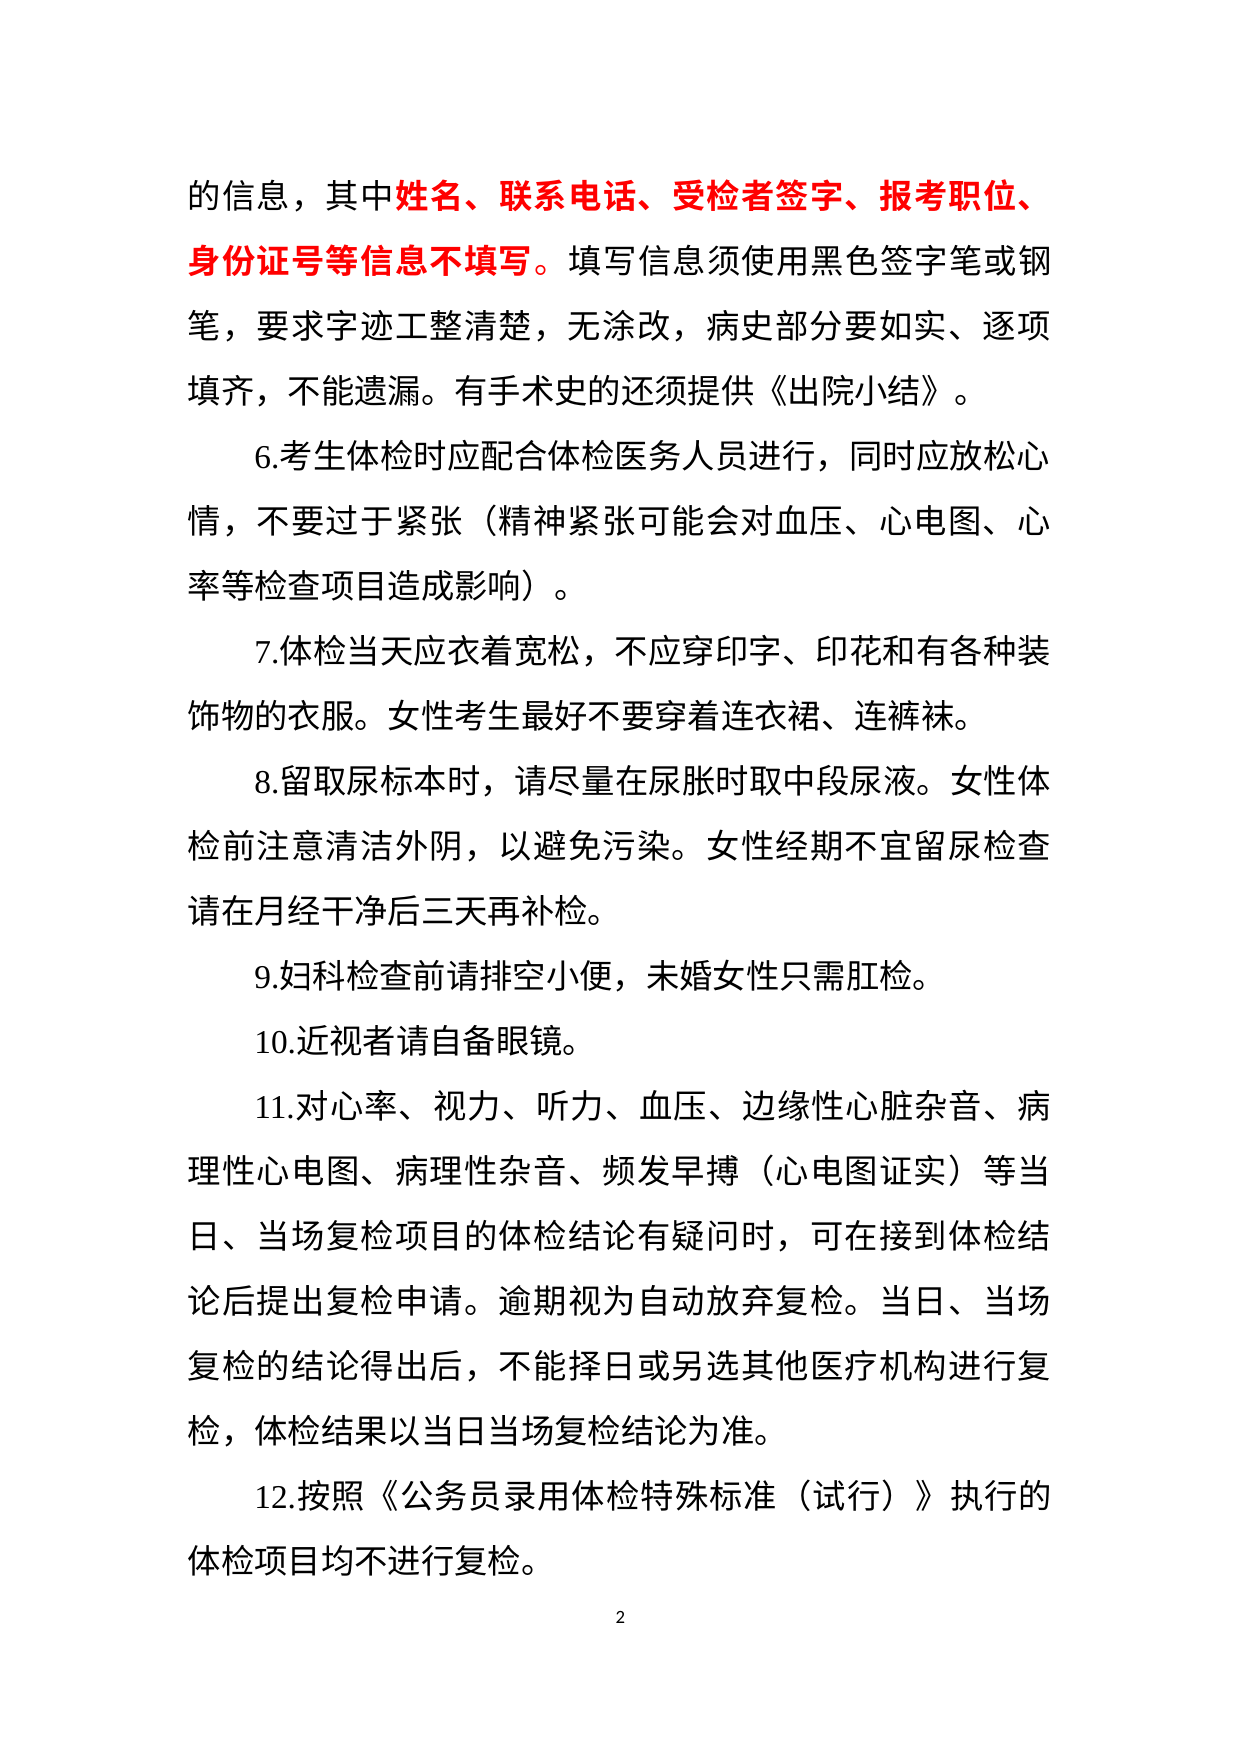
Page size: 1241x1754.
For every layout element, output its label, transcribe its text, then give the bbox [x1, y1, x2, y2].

text 12.按照《公务员录用体检特殊标准（试行）》执行的体检项目均不进行复检。 [187, 1462, 1053, 1592]
text 8.留取尿标本时，请尽量在尿胀时取中段尿液。女性体检前注意清洁外阴，以避免污染。女性经期不宜留尿检查，请在月经干净后三天再补检。 [187, 747, 1053, 942]
text 11.对心率、视力、听力、血压、边缘性心脏杂音、病理性心电图、病理性杂音、频发早搏（心电图证实）等当日、当场复检项目的体检结论有疑问时，可在接到体检结论后提出复检申请。逾期视为自动放弃复检。当日、当场复检的结论得出后，不能择日或另选其他医疗机构进行复检，体检结果以当日当场复检结论为准。 [187, 1072, 1053, 1462]
text 9.妇科检查前请排空小便，未婚女性只需肛检。 [187, 942, 1053, 1007]
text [187, 162, 1053, 422]
text 7.体检当天应衣着宽松，不应穿印字、印花和有各种装饰物的衣服。女性考生最好不要穿着连衣裙、连裤袜。 [187, 617, 1053, 747]
text 6.考生体检时应配合体检医务人员进行，同时应放松心情，不要过于紧张（精神紧张可能会对血压、心电图、心率等检查项目造成影响）。 [187, 422, 1053, 617]
text 10.近视者请自备眼镜。 [187, 1007, 1053, 1072]
